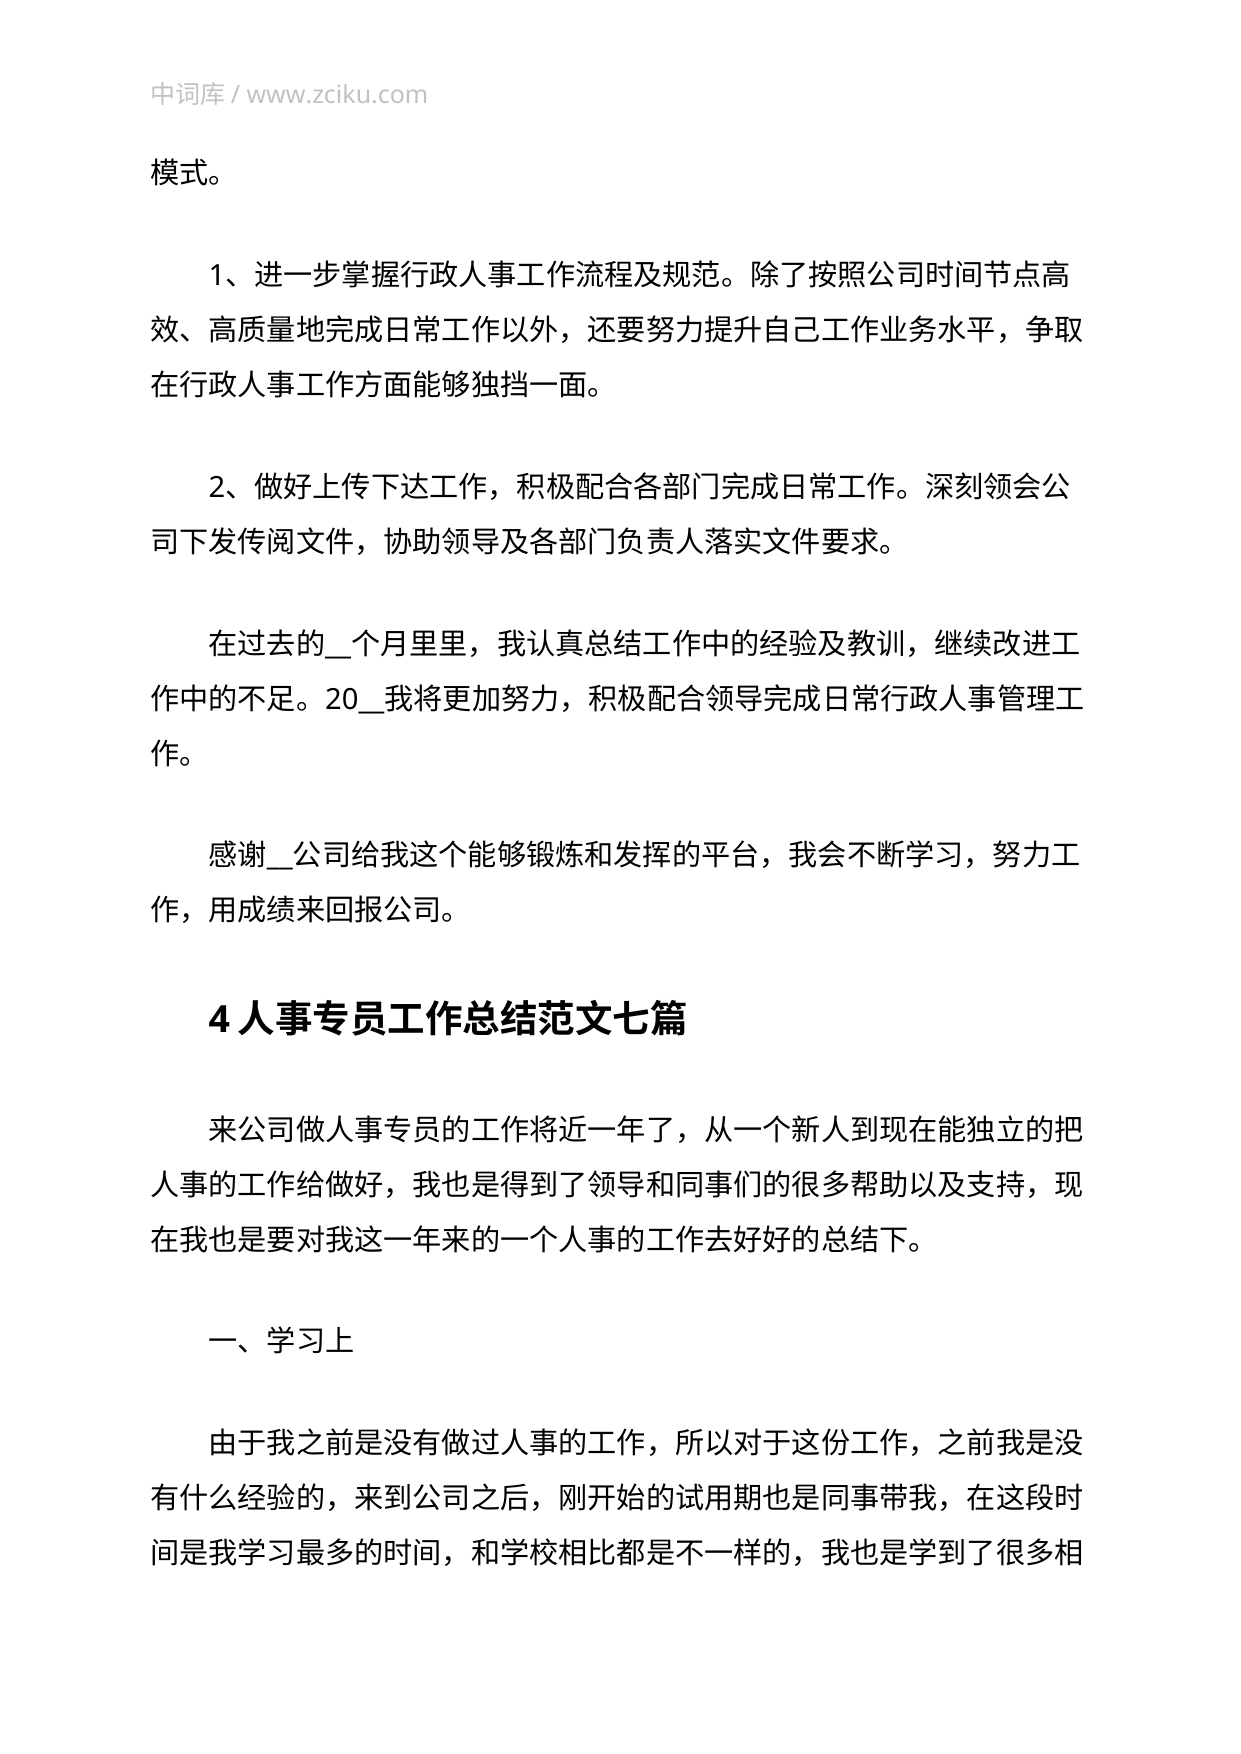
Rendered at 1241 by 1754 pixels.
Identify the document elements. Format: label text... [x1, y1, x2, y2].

text 在过去的__个月里里，我认真总结工作中的经验及教训，继续改进工作中的不足。20__我将更加努力，积极配合领导完成日常行政人事管理工作。 [150, 620, 1090, 772]
text 感谢__公司给我这个能够锻炼和发挥的平台，我会不断学习，努力工作，用成绩来回报公司。 [150, 832, 1090, 929]
text 2、做好上传下达工作，积极配合各部门完成日常工作。深刻领会公司下发传阅文件，协助领导及各部门负责人落实文件要求。 [150, 463, 1090, 561]
text 4人事专员工作总结范文七篇 [150, 989, 1090, 1043]
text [150, 1420, 1090, 1572]
text 来公司做人事专员的工作将近一年了，从一个新人到现在能独立的把人事的工作给做好，我也是得到了领导和同事们的很多帮助以及支持，现在我也是要对我这一年来的一个人事的工作去好好的总结下。 [150, 1106, 1090, 1258]
text 1、进一步掌握行政人事工作流程及规范。除了按照公司时间节点高效、高质量地完成日常工作以外，还要努力提升自己工作业务水平，争取在行政人事工作方面能够独挡一面。 [150, 252, 1090, 404]
text 一、学习上 [150, 1318, 1090, 1360]
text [150, 150, 1090, 192]
